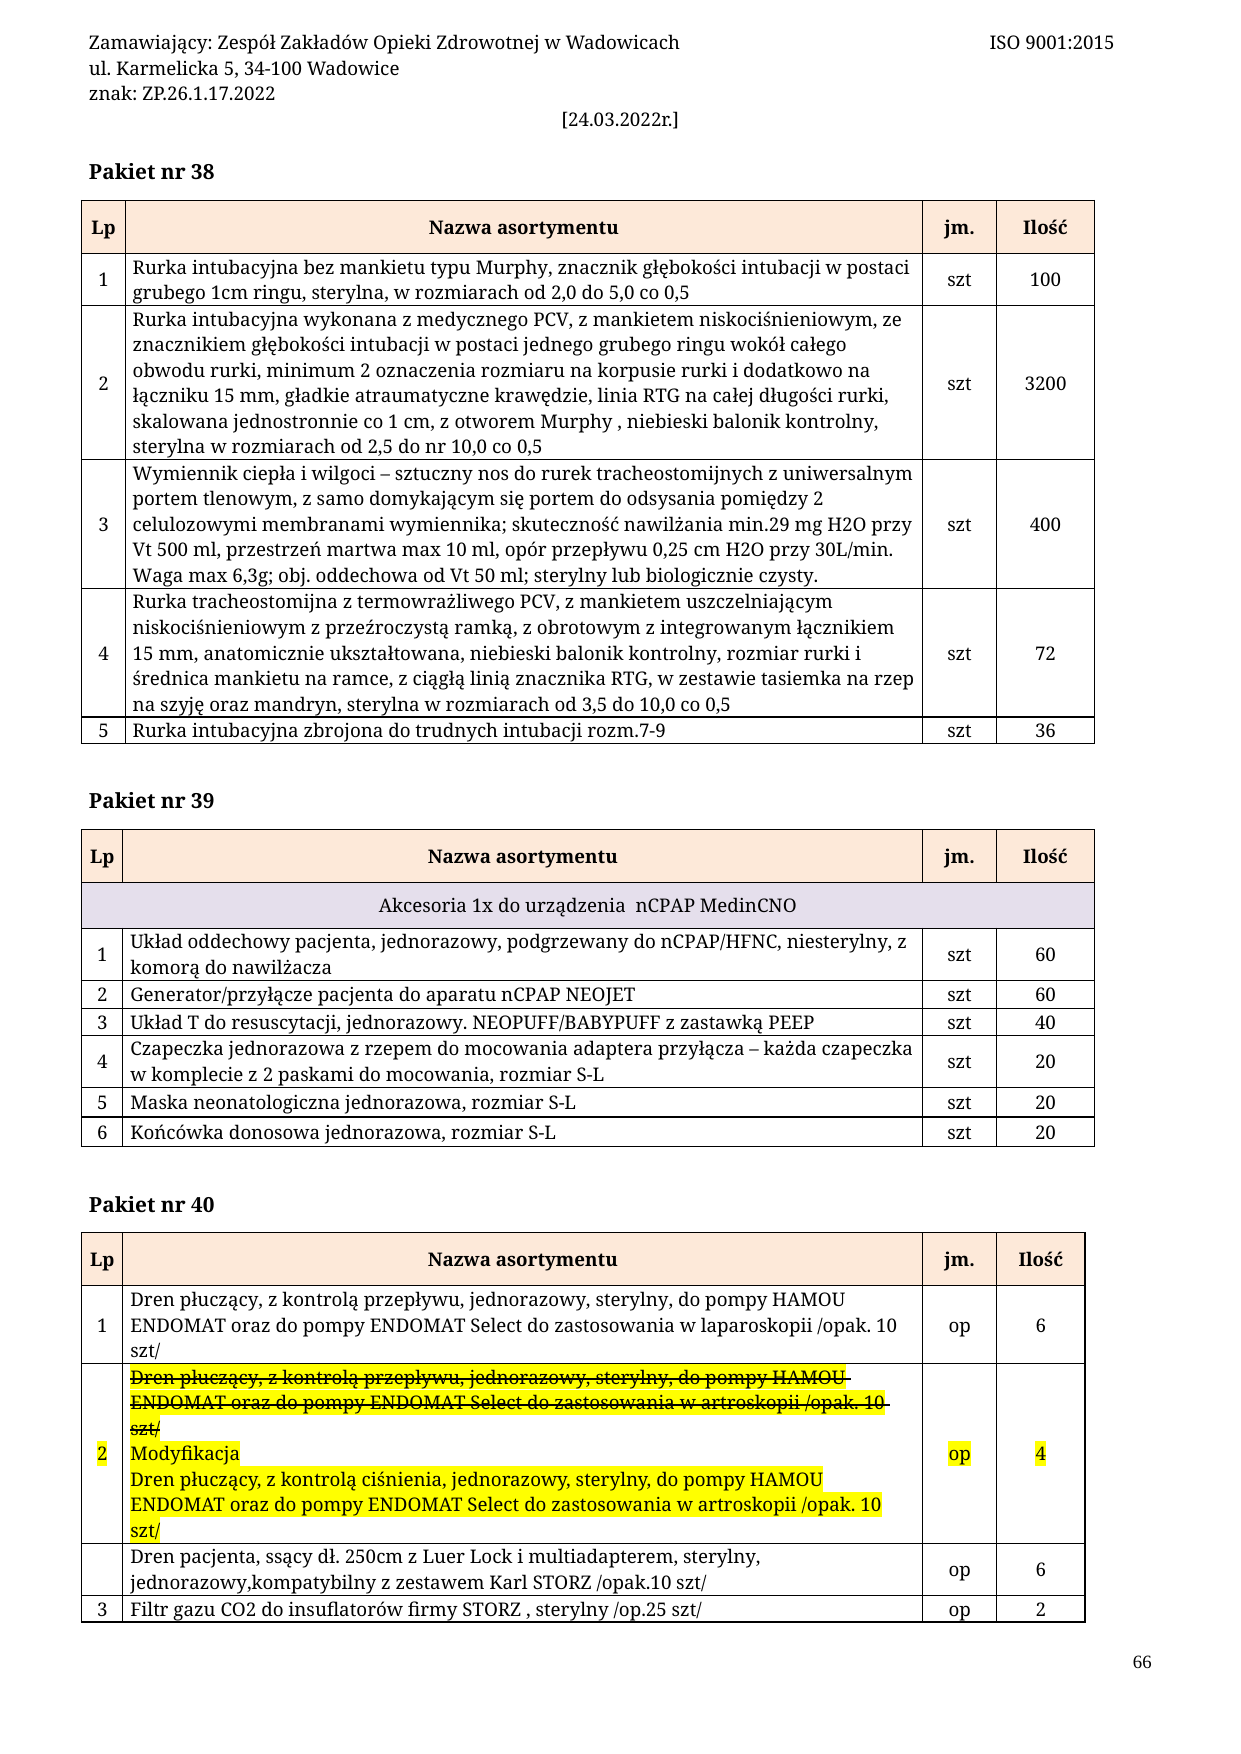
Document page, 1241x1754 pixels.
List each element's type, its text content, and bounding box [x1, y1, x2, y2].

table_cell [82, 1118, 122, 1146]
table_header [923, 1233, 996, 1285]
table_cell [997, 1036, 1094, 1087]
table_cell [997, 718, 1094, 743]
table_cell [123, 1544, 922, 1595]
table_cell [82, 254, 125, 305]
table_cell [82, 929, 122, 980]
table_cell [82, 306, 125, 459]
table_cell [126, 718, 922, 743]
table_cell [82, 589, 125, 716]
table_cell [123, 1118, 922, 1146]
text Pakiet nr 40 [89, 1190, 1152, 1218]
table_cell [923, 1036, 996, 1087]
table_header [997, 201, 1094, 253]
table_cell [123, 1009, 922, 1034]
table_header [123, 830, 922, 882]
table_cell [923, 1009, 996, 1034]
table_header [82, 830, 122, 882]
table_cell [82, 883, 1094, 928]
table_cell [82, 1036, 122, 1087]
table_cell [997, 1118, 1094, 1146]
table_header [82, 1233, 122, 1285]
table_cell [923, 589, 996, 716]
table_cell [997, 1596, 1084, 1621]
text Pakiet nr 39 [89, 787, 1152, 815]
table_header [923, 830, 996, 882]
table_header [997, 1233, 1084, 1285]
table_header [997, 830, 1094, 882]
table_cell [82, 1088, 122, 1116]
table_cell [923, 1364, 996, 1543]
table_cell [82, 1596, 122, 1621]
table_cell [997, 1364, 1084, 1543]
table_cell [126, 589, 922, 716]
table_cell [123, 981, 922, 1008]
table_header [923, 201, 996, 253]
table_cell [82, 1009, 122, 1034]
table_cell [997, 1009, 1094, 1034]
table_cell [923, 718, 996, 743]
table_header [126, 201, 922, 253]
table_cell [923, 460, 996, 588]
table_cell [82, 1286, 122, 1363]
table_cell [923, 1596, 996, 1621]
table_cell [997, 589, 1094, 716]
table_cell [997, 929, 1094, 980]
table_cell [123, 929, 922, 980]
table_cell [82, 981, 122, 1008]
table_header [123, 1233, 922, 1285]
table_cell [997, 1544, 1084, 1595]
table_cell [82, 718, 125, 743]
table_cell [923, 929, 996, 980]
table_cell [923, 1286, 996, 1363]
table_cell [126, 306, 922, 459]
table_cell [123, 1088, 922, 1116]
text Pakiet nr 38 [89, 157, 1152, 186]
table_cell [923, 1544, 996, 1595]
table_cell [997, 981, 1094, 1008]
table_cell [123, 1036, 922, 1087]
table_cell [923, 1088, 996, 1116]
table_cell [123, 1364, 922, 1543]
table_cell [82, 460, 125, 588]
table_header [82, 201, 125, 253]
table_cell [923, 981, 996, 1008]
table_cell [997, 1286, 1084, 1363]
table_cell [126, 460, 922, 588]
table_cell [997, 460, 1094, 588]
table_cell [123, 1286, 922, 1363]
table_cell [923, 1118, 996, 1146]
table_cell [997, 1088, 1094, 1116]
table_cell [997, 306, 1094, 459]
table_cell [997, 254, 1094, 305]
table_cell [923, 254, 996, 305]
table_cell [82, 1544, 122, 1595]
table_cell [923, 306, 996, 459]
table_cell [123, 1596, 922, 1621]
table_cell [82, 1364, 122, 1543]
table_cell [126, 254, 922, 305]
